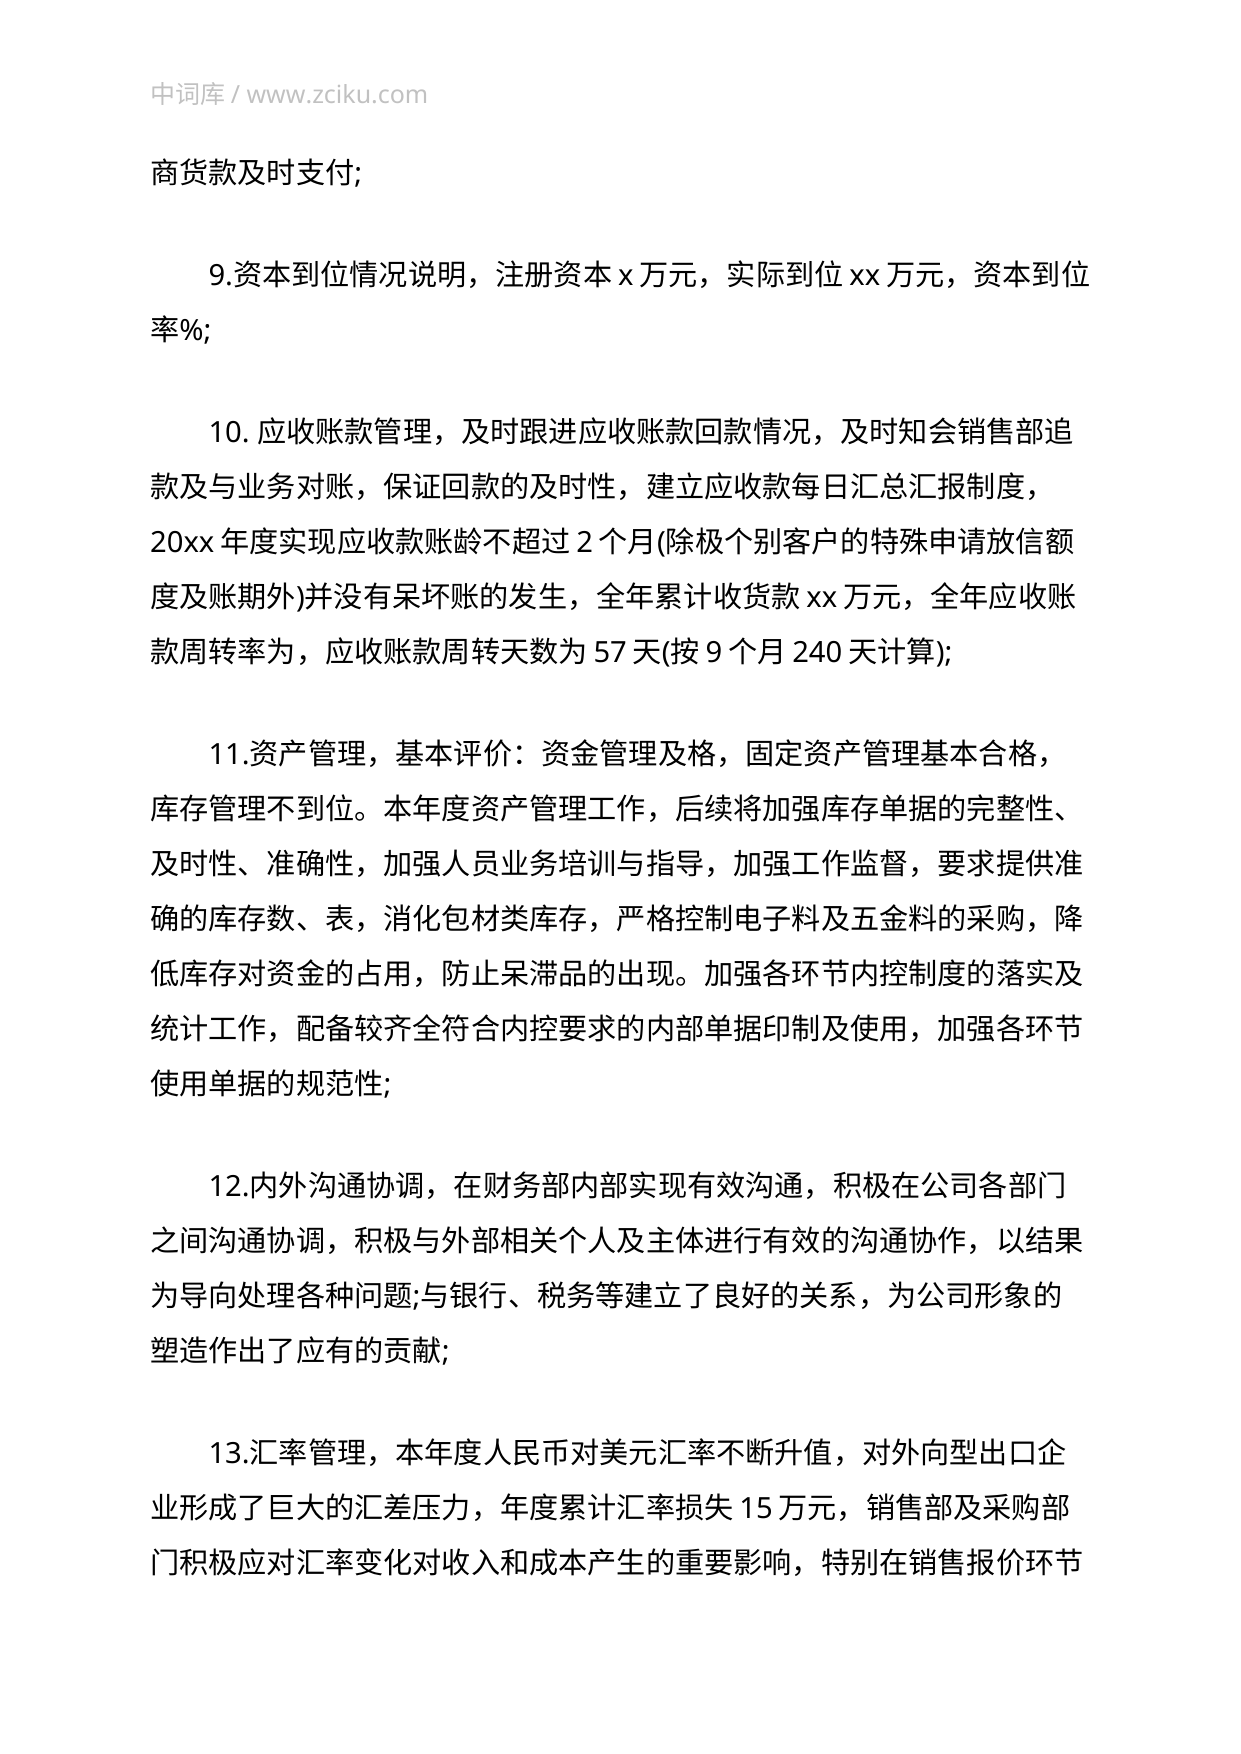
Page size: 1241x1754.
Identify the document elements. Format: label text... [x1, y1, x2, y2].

text 10. 应收账款管理，及时跟进应收账款回款情况，及时知会销售部追款及与业务对账，保证回款的及时性，建立应收款每日汇总汇报制度，20xx年度实现应收款账龄不超过2个月(除极个别客户的特殊申请放信额度及账期外)并没有呆坏账的发生，全年累计收货款xx万元，全年应收账款周转率为，应收账款周转天数为57天(按9个月240天计算); [150, 409, 1090, 671]
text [150, 1429, 1090, 1581]
text 12.内外沟通协调，在财务部内部实现有效沟通，积极在公司各部门之间沟通协调，积极与外部相关个人及主体进行有效的沟通协作，以结果为导向处理各种问题;与银行、税务等建立了良好的关系，为公司形象的塑造作出了应有的贡献; [150, 1162, 1090, 1369]
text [150, 150, 1090, 192]
text 9.资本到位情况说明，注册资本x万元，实际到位xx万元，资本到位率%; [150, 252, 1090, 349]
text 11.资产管理，基本评价：资金管理及格，固定资产管理基本合格，库存管理不到位。本年度资产管理工作，后续将加强库存单据的完整性、及时性、准确性，加强人员业务培训与指导，加强工作监督，要求提供准确的库存数、表，消化包材类库存，严格控制电子料及五金料的采购，降低库存对资金的占用，防止呆滞品的出现。加强各环节内控制度的落实及统计工作，配备较齐全符合内控要求的内部单据印制及使用，加强各环节使用单据的规范性; [150, 731, 1090, 1103]
